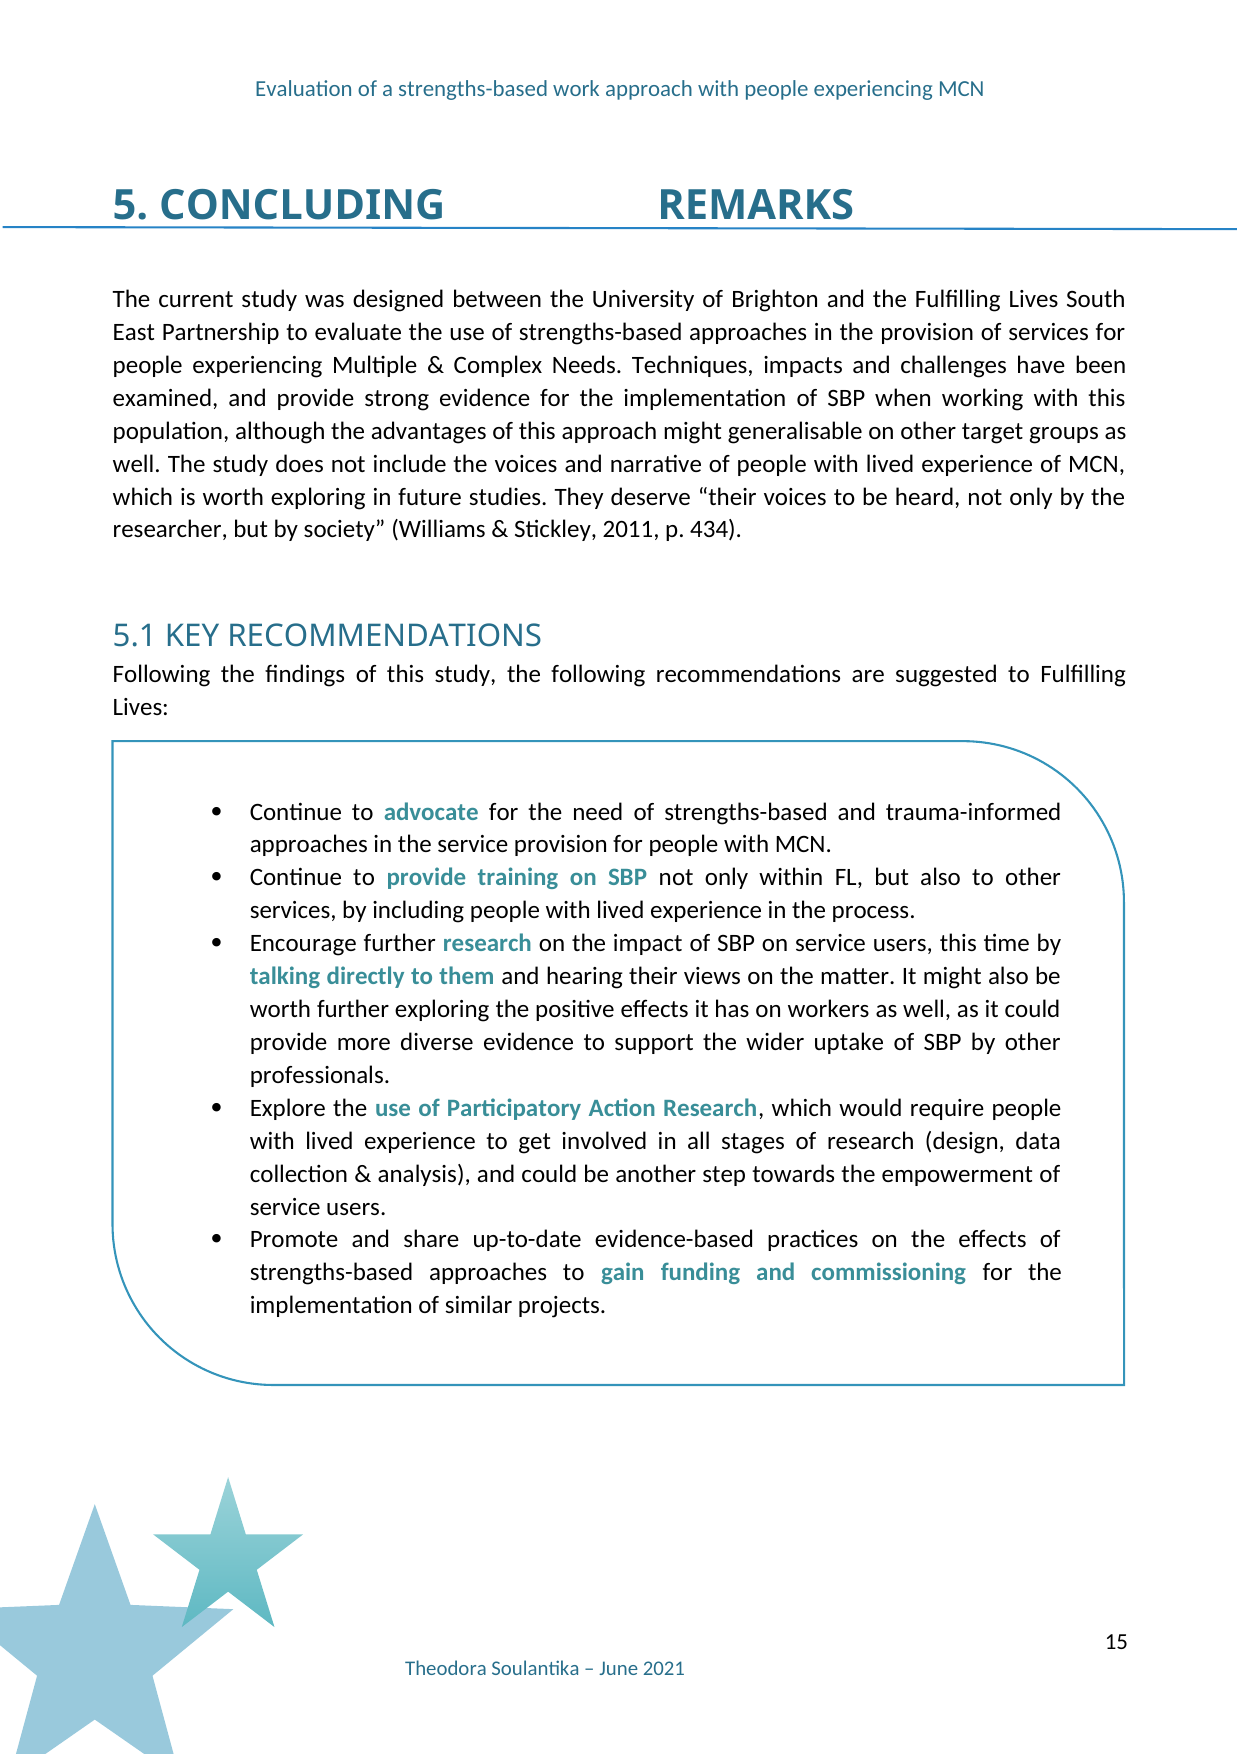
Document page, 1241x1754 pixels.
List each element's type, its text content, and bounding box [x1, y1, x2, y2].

text Following the findings of this study, the following recommendations are suggested to Fulfilling Lives: [112, 659, 1128, 722]
text The current study was designed between the University of Brighton and the Fulfilling Lives South East Partnership to evaluate the use of strengths-based approaches in the provision of services for people experiencing Multiple & Complex Needs. Techniques, impacts and challenges have been examined, and provide strong evidence for the implementation of SBP when working with this population, although the advantages of this approach might generalisable on other target groups as well. The study does not include the voices and narrative of people with lived experience of MCN, which is worth exploring in future studies. They deserve “their voices to be heard, not only by the researcher, but by society” (Williams & Stickley, 2011, p. 434). [112, 283, 1128, 544]
subtitle 5. CONCLUDING REMARKS [112, 175, 583, 227]
subtitle 5. CONCLUDING REMARKS [657, 175, 1128, 227]
subtitle 5.1 KEY RECOMMENDATIONS [112, 613, 1128, 655]
